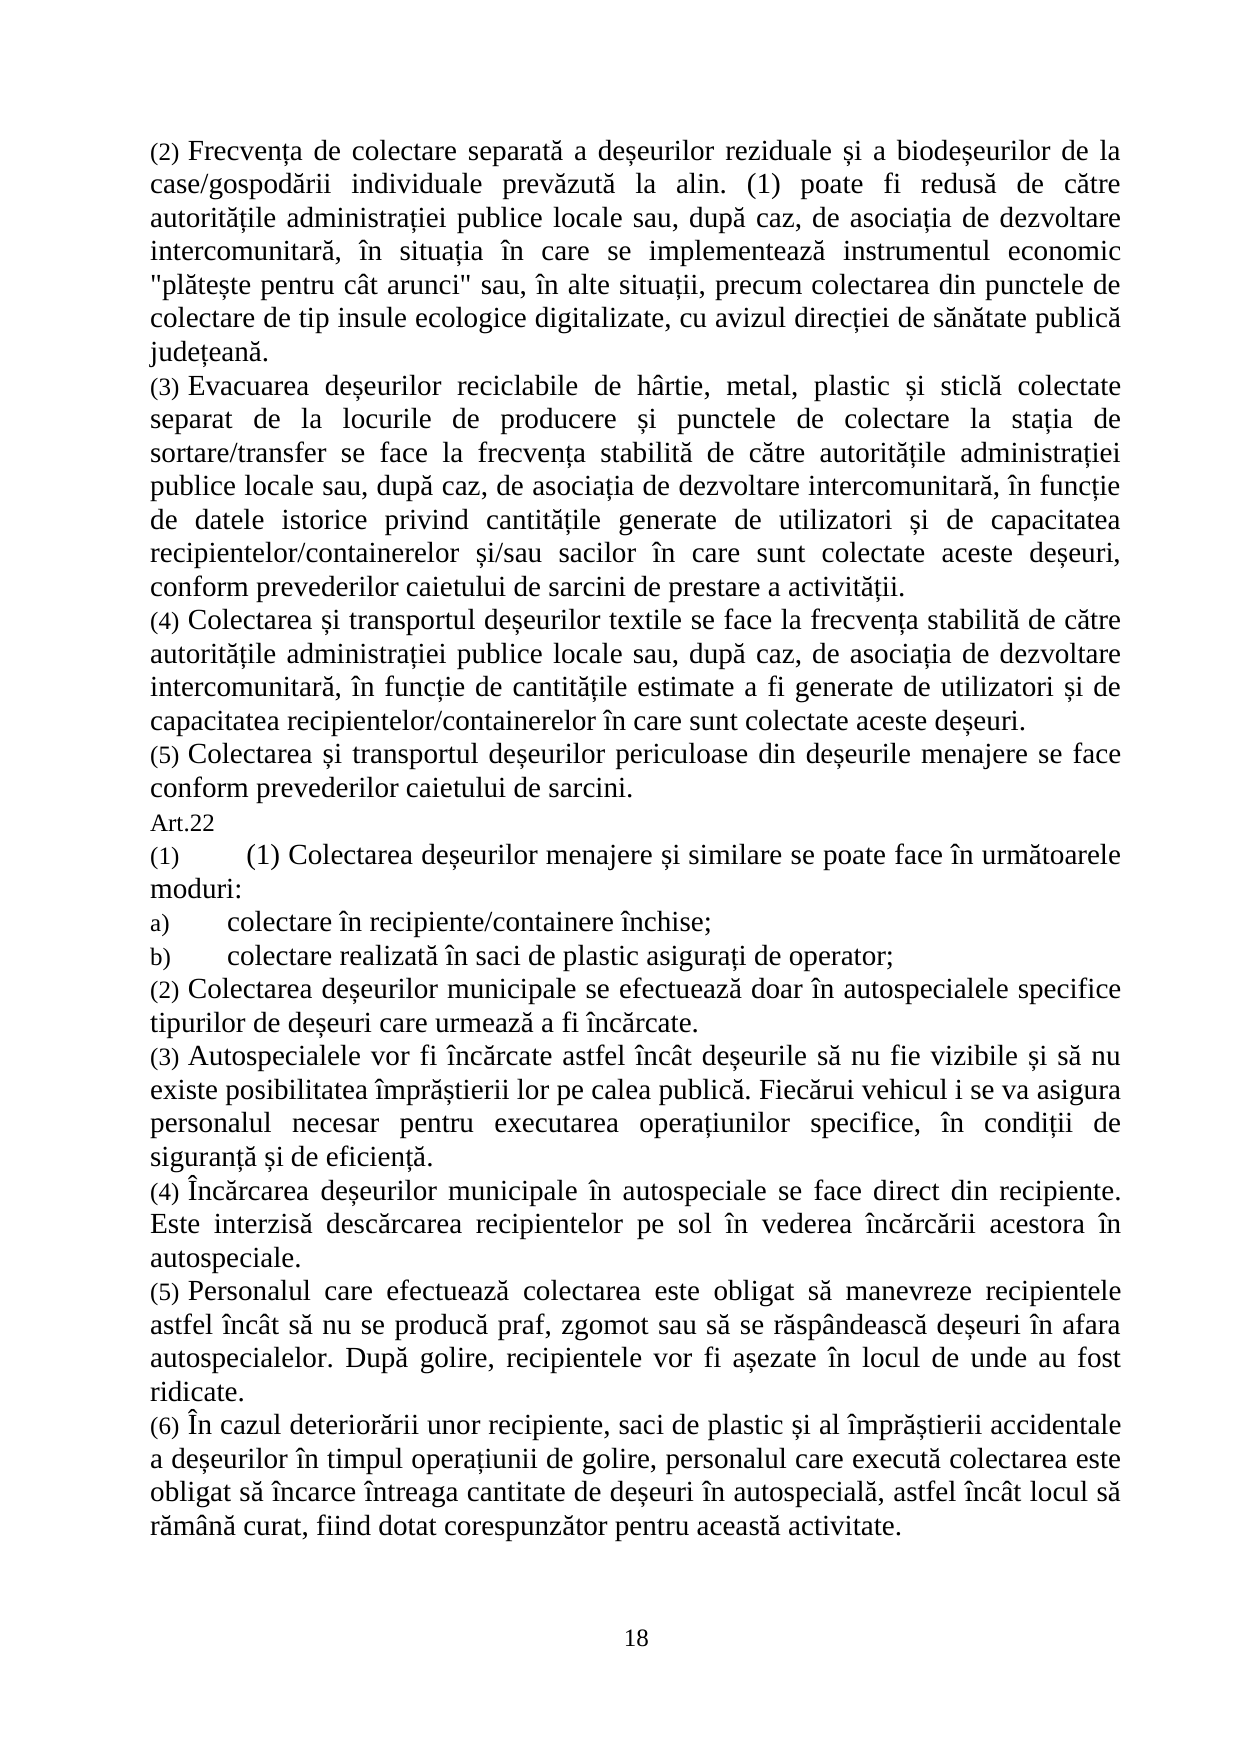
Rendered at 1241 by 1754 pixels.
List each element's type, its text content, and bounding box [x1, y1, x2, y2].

list colectare în recipiente/containere închise; [150, 904, 1122, 938]
list Colectarea și transportul deșeurilor periculoase din deșeurile menajere se face conform prevederilor caietului de sarcini. [150, 737, 1122, 804]
list Personalul care efectuează colectarea este obligat să manevreze recipientele astfel încât să nu se producă praf, zgomot sau să se răspândească deșeuri în afara autospecialelor. După golire, recipientele vor fi așezate în locul de unde au fost ridicate. [150, 1273, 1122, 1407]
list În cazul deteriorării unor recipiente, saci de plastic și al împrăștierii accidentale a deșeurilor în timpul operațiunii de golire, personalul care execută colectarea este obligat să încarce întreaga cantitate de deșeuri în autospecială, astfel încât locul să rămână curat, fiind dotat corespunzător pentru această activitate. [150, 1407, 1122, 1542]
list Colectarea și transportul deșeurilor textile se face la frecvența stabilită de către autoritățile administrației publice locale sau, după caz, de asociația de dezvoltare intercomunitară, în funcție de cantitățile estimate a fi generate de utilizatori și de capacitatea recipientelor/containerelor în care sunt colectate aceste deșeuri. [150, 602, 1122, 737]
list Încărcarea deșeurilor municipale în autospeciale se face direct din recipiente. Este interzisă descărcarea recipientelor pe sol în vederea încărcării acestora în autospeciale. [150, 1173, 1122, 1273]
list Autospecialele vor fi încărcate astfel încât deșeurile să nu fie vizibile și să nu existe posibilitatea împrăștierii lor pe calea publică. Fiecărui vehicul i se va asigura personalul necesar pentru executarea operațiunilor specifice, în condiții de siguranță și de eficiență. [150, 1038, 1122, 1173]
list colectare realizată în saci de plastic asigurați de operator; [150, 938, 1122, 971]
list (1) Colectarea deșeurilor menajere și similare se poate face în următoarele moduri: [150, 837, 1122, 904]
list Colectarea deșeurilor municipale se efectuează doar în autospecialele specifice tipurilor de deșeuri care urmează a fi încărcate. [150, 971, 1122, 1038]
list Evacuarea deșeurilor reciclabile de hârtie, metal, plastic și sticlă colectate separat de la locurile de producere și punctele de colectare la stația de sortare/transfer se face la frecvența stabilită de către autoritățile administrației publice locale sau, după caz, de asociația de dezvoltare intercomunitară, în funcție de datele istorice privind cantitățile generate de utilizatori și de capacitatea recipientelor/containerelor și/sau sacilor în care sunt colectate aceste deșeuri, conform prevederilor caietului de sarcini de prestare a activității. [150, 368, 1122, 602]
list Frecvența de colectare separată a deșeurilor reziduale și a biodeșeurilor de la case/gospodării individuale prevăzută la alin. (1) poate fi redusă de către autoritățile administrației publice locale sau, după caz, de asociația de dezvoltare intercomunitară, în situația în care se implementează instrumentul economic "plătește pentru cât arunci" sau, în alte situații, precum colectarea din punctele de colectare de tip insule ecologice digitalizate, cu avizul direcției de sănătate publică județeană. [150, 133, 1122, 368]
